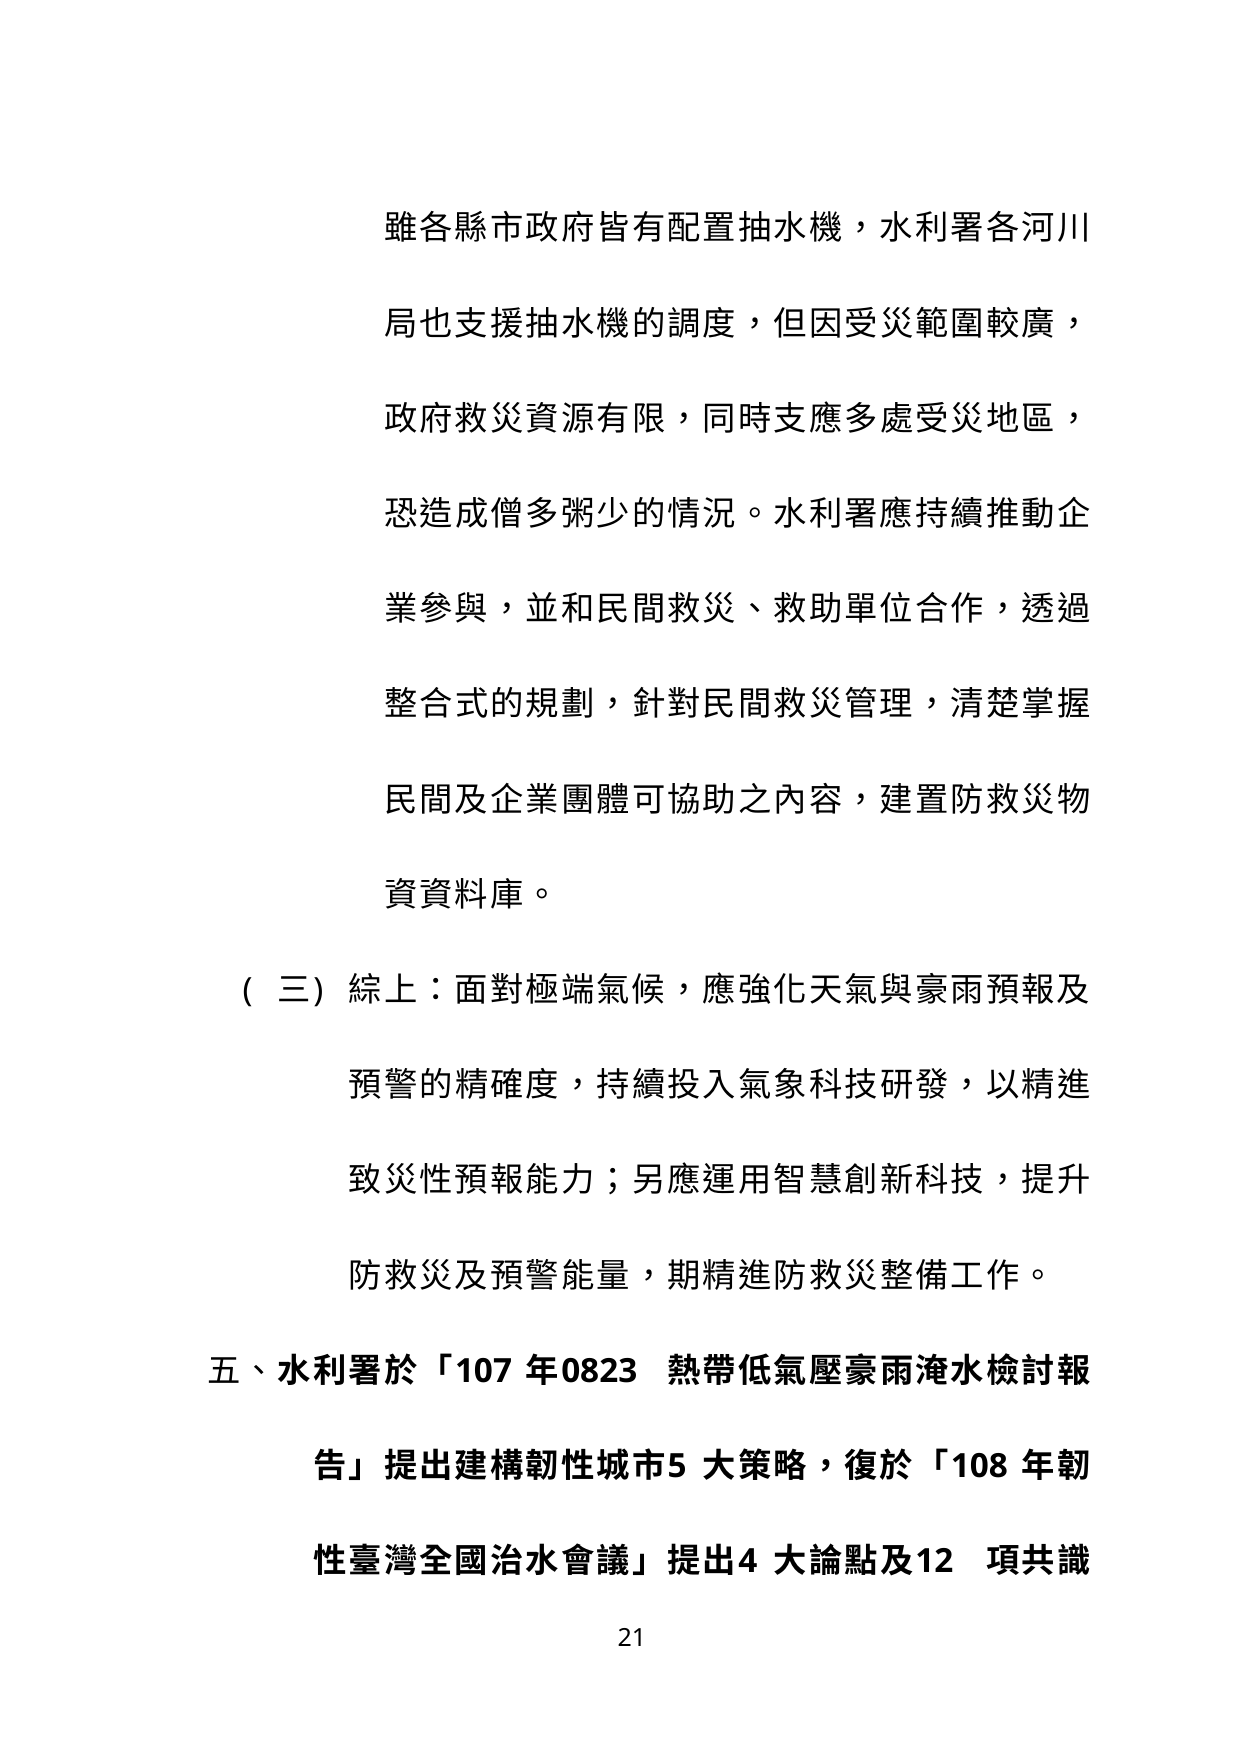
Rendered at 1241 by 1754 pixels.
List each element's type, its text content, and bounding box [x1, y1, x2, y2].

subtitle 綜上：面對極端氣候，應強化天氣與豪雨預報及預警的精確度，持續投入氣象科技研發，以精進致災性預報能力；另應運用智慧創新科技，提升防救災及預警能量，期精進防救災整備工作。 [242, 939, 1092, 1320]
